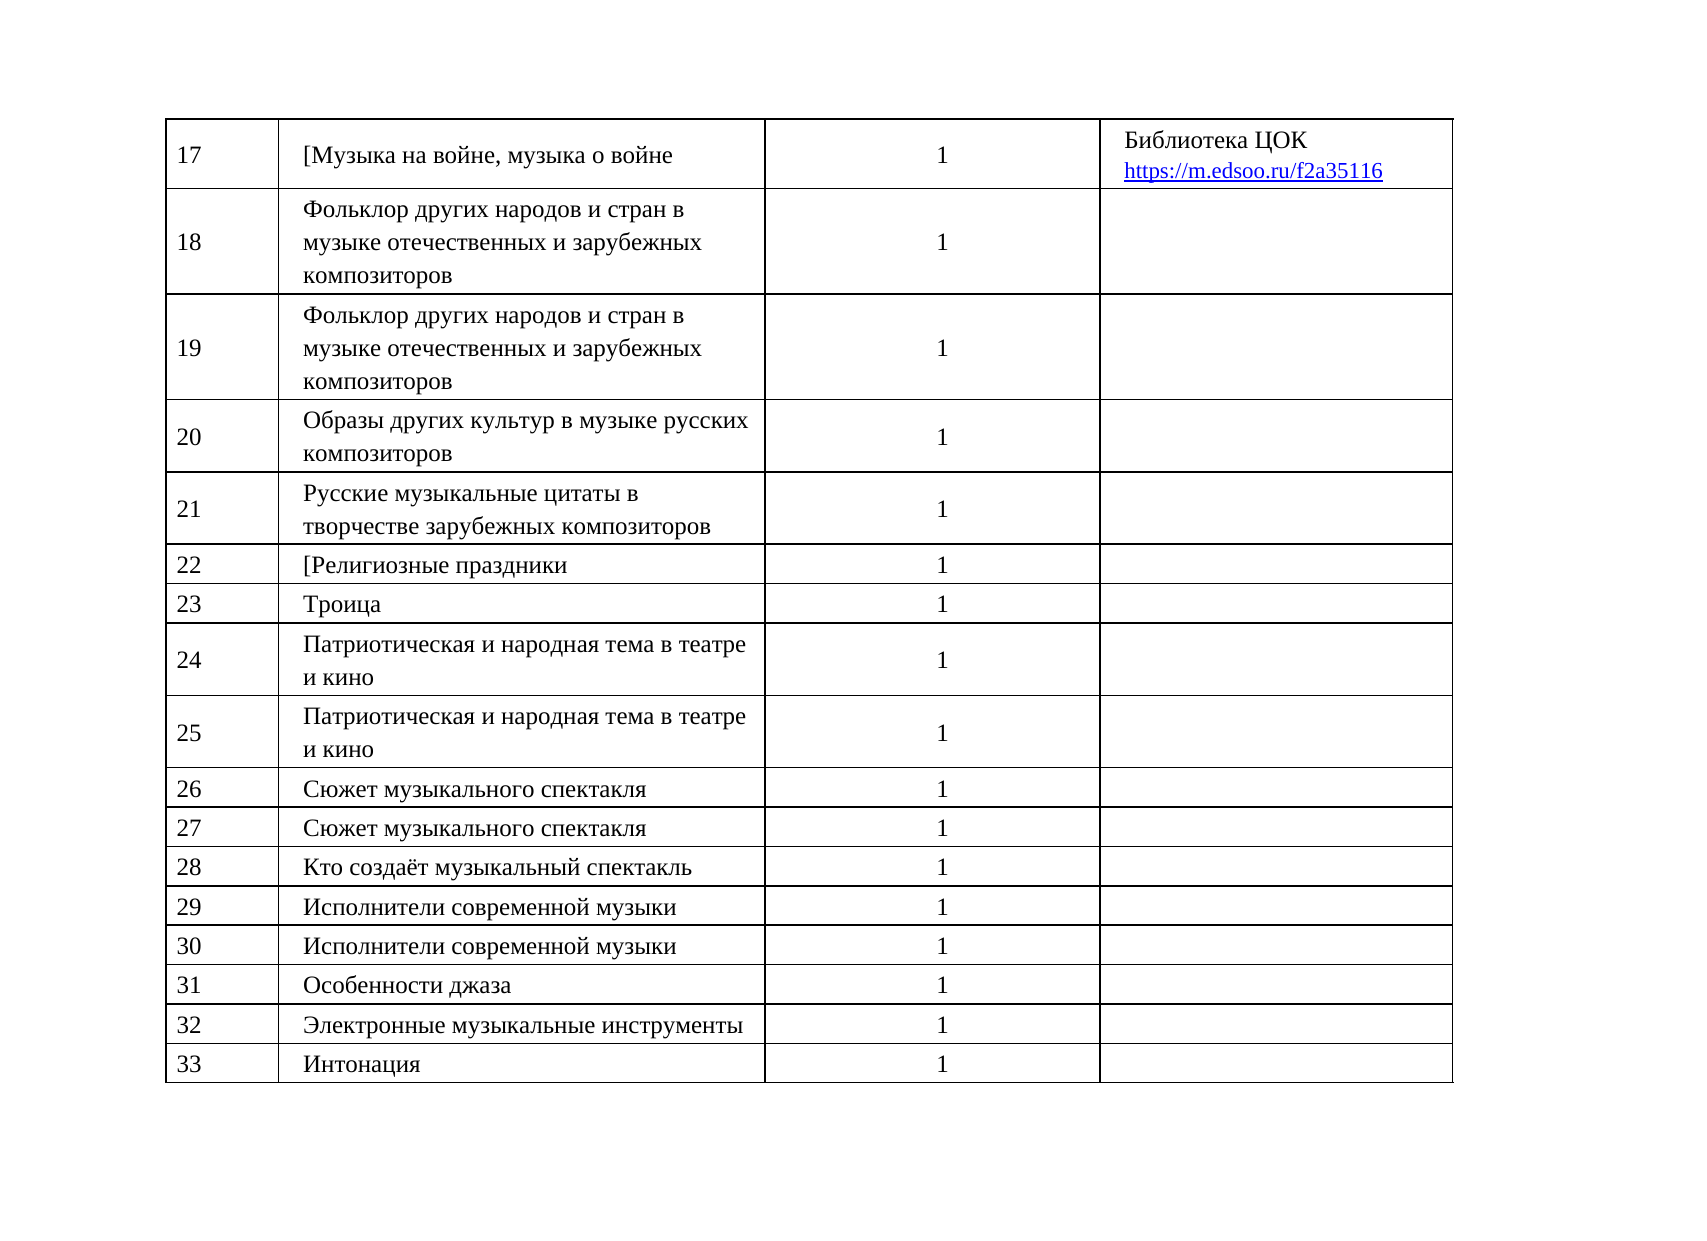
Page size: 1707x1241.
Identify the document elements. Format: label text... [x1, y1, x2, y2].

table_cell Электронные музыкальные инструменты [279, 1005, 764, 1042]
table_cell 32 [167, 1005, 278, 1042]
table_cell 33 [167, 1044, 278, 1082]
table_cell 27 [167, 808, 278, 846]
table_cell 1 [766, 624, 1099, 694]
table_cell Троица [279, 584, 764, 622]
table_cell Интонация [279, 1044, 764, 1082]
table_cell [1101, 545, 1452, 583]
table_cell [1101, 400, 1452, 471]
table_cell 30 [167, 926, 278, 964]
table_cell [1101, 295, 1452, 398]
table_cell Русские музыкальные цитаты в творчестве зарубежных композиторов [279, 473, 764, 543]
table_cell 1 [766, 1005, 1099, 1042]
table_cell 1 [766, 847, 1099, 885]
table_cell 1 [766, 887, 1099, 924]
table_cell 1 [766, 473, 1099, 543]
table_cell 20 [167, 400, 278, 471]
table_cell 26 [167, 768, 278, 806]
table_cell 17 [167, 120, 278, 188]
table_cell 28 [167, 847, 278, 885]
table_cell Патриотическая и народная тема в театре и кино [279, 624, 764, 694]
table_cell 1 [766, 120, 1099, 188]
table_cell 19 [167, 295, 278, 398]
table_cell [1101, 584, 1452, 622]
table_cell 1 [766, 584, 1099, 622]
table_cell [1101, 887, 1452, 924]
table_cell 31 [167, 965, 278, 1003]
table_cell [1101, 1044, 1452, 1082]
table_cell [Религиозные праздники [279, 545, 764, 583]
table_cell 18 [167, 189, 278, 293]
table_cell [1101, 473, 1452, 543]
table_cell 1 [766, 808, 1099, 846]
table_cell 1 [766, 965, 1099, 1003]
table_cell 1 [766, 189, 1099, 293]
table_cell Сюжет музыкального спектакля [279, 808, 764, 846]
table_cell [1101, 189, 1452, 293]
table_cell 1 [766, 926, 1099, 964]
table_cell 1 [766, 400, 1099, 471]
table_cell 25 [167, 696, 278, 767]
table_cell [1101, 926, 1452, 964]
table_cell 1 [766, 545, 1099, 583]
table_cell Фольклор других народов и стран в музыке отечественных и зарубежных композиторов [279, 295, 764, 398]
table_cell Образы других культур в музыке русских композиторов [279, 400, 764, 471]
table_cell 21 [167, 473, 278, 543]
table_cell 29 [167, 887, 278, 924]
table_cell [1101, 965, 1452, 1003]
table_cell Исполнители современной музыки [279, 926, 764, 964]
table_cell [1101, 624, 1452, 694]
table_cell [1101, 1005, 1452, 1042]
table_cell 1 [766, 696, 1099, 767]
table_cell 22 [167, 545, 278, 583]
table_cell Библиотека ЦОК https://m.edsoo.ru/f2a35116 [1101, 120, 1452, 188]
table_cell [Музыка на войне, музыка о войне [279, 120, 764, 188]
table_cell 24 [167, 624, 278, 694]
table_cell Фольклор других народов и стран в музыке отечественных и зарубежных композиторов [279, 189, 764, 293]
table_cell [1101, 808, 1452, 846]
table_cell Сюжет музыкального спектакля [279, 768, 764, 806]
table_cell Кто создаёт музыкальный спектакль [279, 847, 764, 885]
table_cell 23 [167, 584, 278, 622]
table_cell Особенности джаза [279, 965, 764, 1003]
table_cell [1101, 696, 1452, 767]
table_cell 1 [766, 1044, 1099, 1082]
table_cell [1101, 768, 1452, 806]
table_cell Патриотическая и народная тема в театре и кино [279, 696, 764, 767]
table_cell 1 [766, 768, 1099, 806]
table_cell 1 [766, 295, 1099, 398]
table_cell Исполнители современной музыки [279, 887, 764, 924]
table_cell [1101, 847, 1452, 885]
